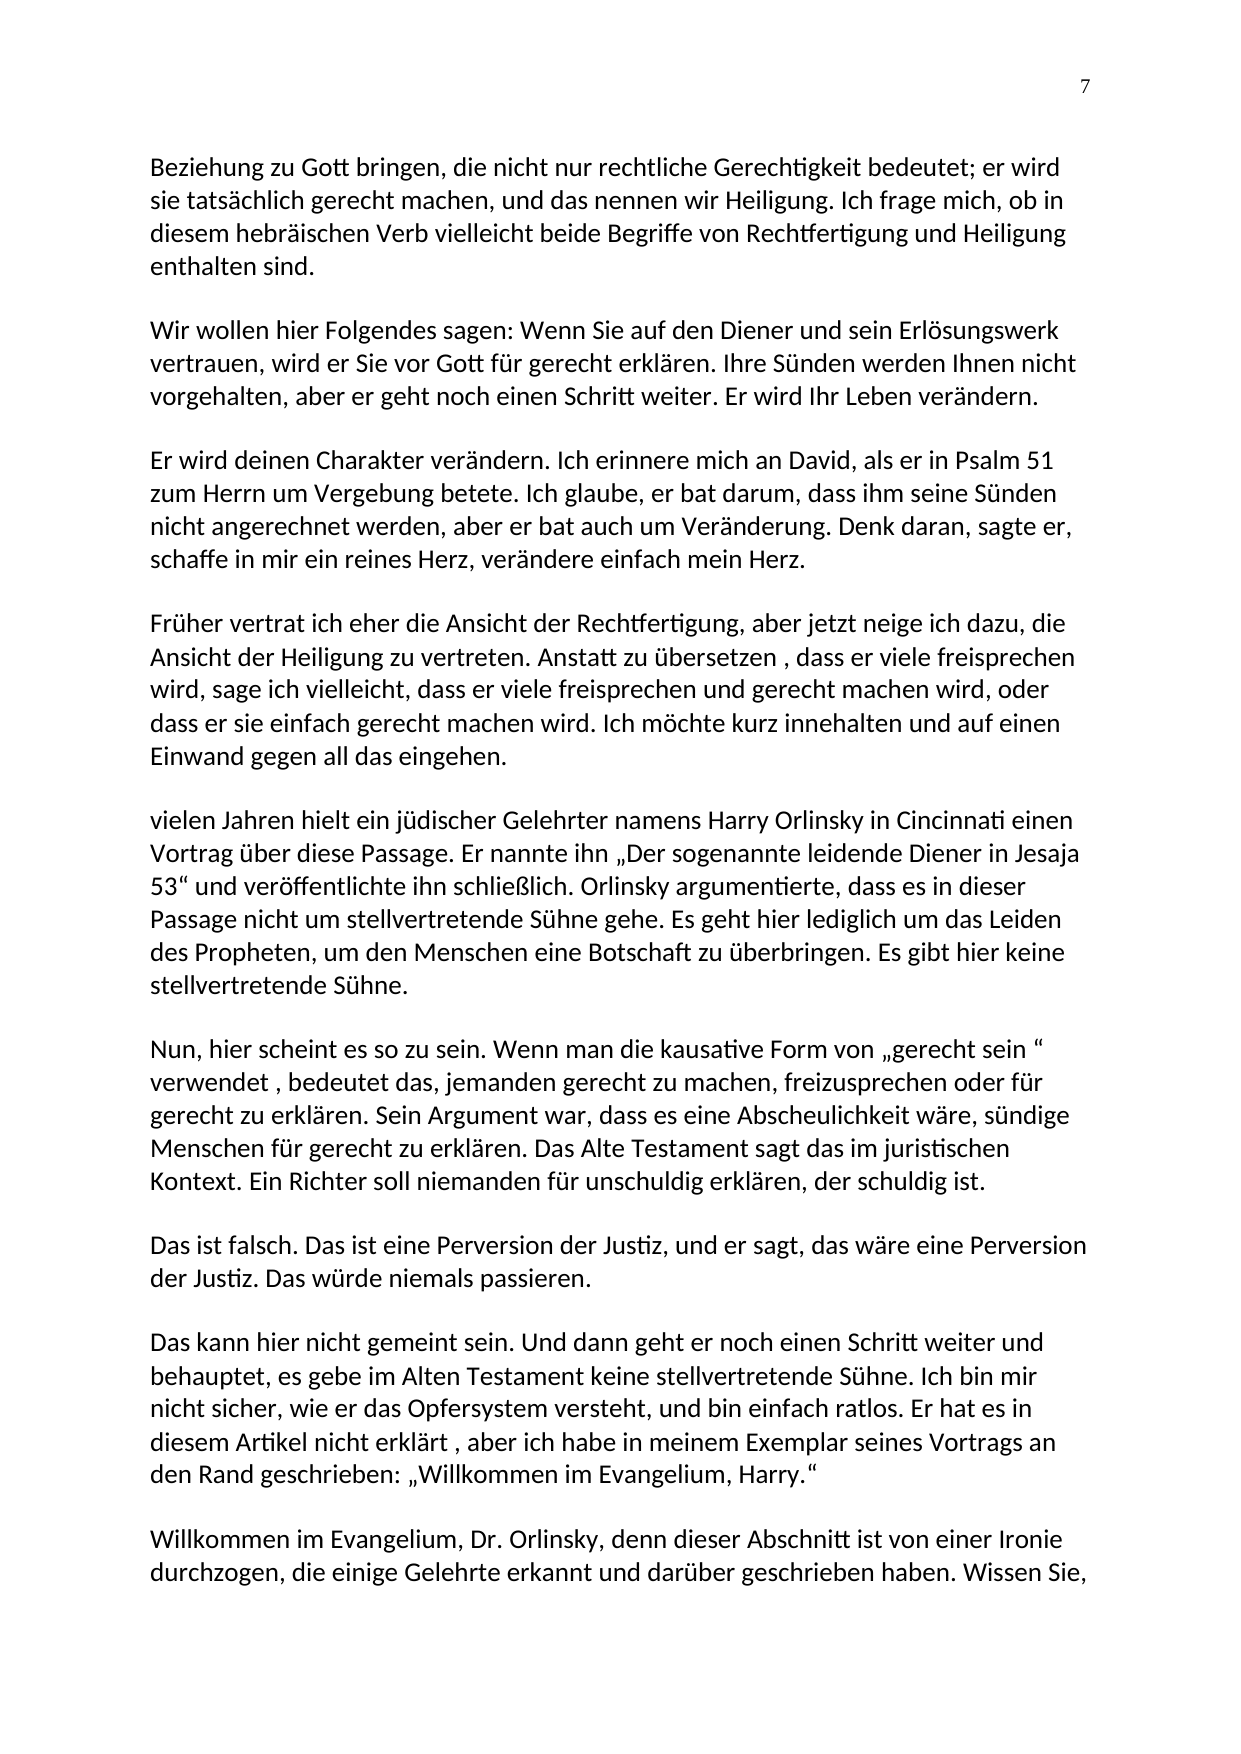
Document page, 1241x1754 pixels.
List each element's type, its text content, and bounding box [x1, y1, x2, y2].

text Er wird deinen Charakter verändern. Ich erinnere mich an David, als er in Psalm 51 zum Herrn um Vergebung betete. Ich glaube, er bat darum, dass ihm seine Sünden nicht angerechnet werden, aber er bat auch um Veränderung. Denk daran, sagte er, schaffe in mir ein reines Herz, verändere einfach mein Herz. [150, 443, 1090, 576]
text Früher vertrat ich eher die Ansicht der Rechtfertigung, aber jetzt neige ich dazu, die Ansicht der Heiligung zu vertreten. Anstatt zu übersetzen , dass er viele freisprechen wird, sage ich vielleicht, dass er viele freisprechen und gerecht machen wird, oder dass er sie einfach gerecht machen wird. Ich möchte kurz innehalten und auf einen Einwand gegen all das eingehen. [150, 607, 1090, 772]
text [150, 1522, 1090, 1588]
text Nun, hier scheint es so zu sein. Wenn man die kausative Form von „gerecht sein “ verwendet , bedeutet das, jemanden gerecht zu machen, freizusprechen oder für gerecht zu erklären. Sein Argument war, dass es eine Abscheulichkeit wäre, sündige Menschen für gerecht zu erklären. Das Alte Testament sagt das im juristischen Kontext. Ein Richter soll niemanden für unschuldig erklären, der schuldig ist. [150, 1032, 1090, 1197]
text vielen Jahren hielt ein jüdischer Gelehrter namens Harry Orlinsky in Cincinnati einen Vortrag über diese Passage. Er nannte ihn „Der sogenannte leidende Diener in Jesaja 53“ und veröffentlichte ihn schließlich. Orlinsky argumentierte, dass es in dieser Passage nicht um stellvertretende Sühne gehe. Es geht hier lediglich um das Leiden des Propheten, um den Menschen eine Botschaft zu überbringen. Es gibt hier keine stellvertretende Sühne. [150, 803, 1090, 1001]
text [150, 150, 1090, 282]
text Das kann hier nicht gemeint sein. Und dann geht er noch einen Schritt weiter und behauptet, es gebe im Alten Testament keine stellvertretende Sühne. Ich bin mir nicht sicher, wie er das Opfersystem versteht, und bin einfach ratlos. Er hat es in diesem Artikel nicht erklärt , aber ich habe in meinem Exemplar seines Vortrags an den Rand geschrieben: „Willkommen im Evangelium, Harry.“ [150, 1326, 1090, 1491]
text Das ist falsch. Das ist eine Perversion der Justiz, und er sagt, das wäre eine Perversion der Justiz. Das würde niemals passieren. [150, 1228, 1090, 1294]
text Wir wollen hier Folgendes sagen: Wenn Sie auf den Diener und sein Erlösungswerk vertrauen, wird er Sie vor Gott für gerecht erklären. Ihre Sünden werden Ihnen nicht vorgehalten, aber er geht noch einen Schritt weiter. Er wird Ihr Leben verändern. [150, 313, 1090, 412]
